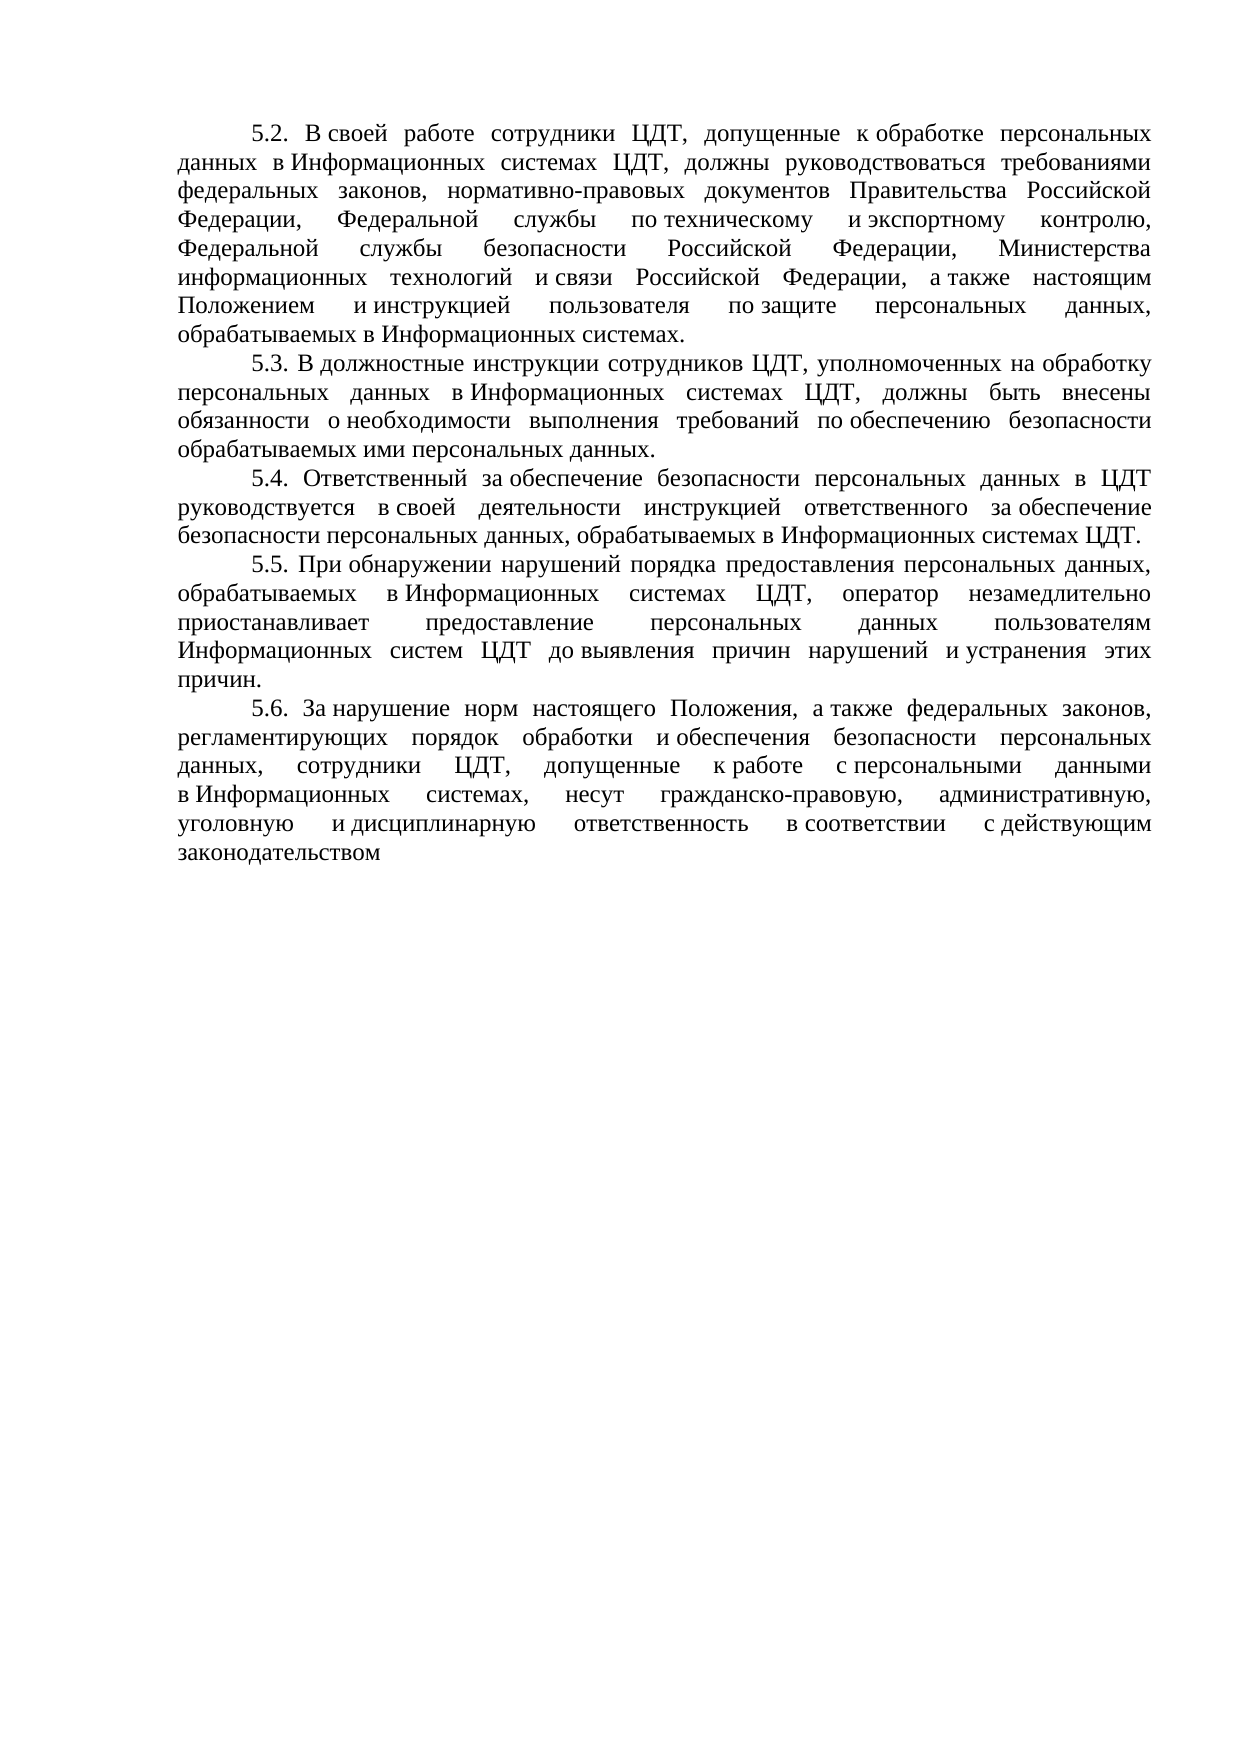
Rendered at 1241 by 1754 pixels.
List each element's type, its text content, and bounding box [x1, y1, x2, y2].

text 5.4. Ответственный за обеспечение безопасности персональных данных в ЦДТ руководствуется в своей деятельности инструкцией ответственного за обеспечение безопасности персональных данных, обрабатываемых в Информационных системах ЦДТ. [177, 463, 1152, 549]
text 5.2. В своей работе сотрудники ЦДТ, допущенные к обработке персональных данных в Информационных системах ЦДТ, должны руководствоваться требованиями федеральных законов, нормативно-правовых документов Правительства Российской Федерации, Федеральной службы по техническому и экспортному контролю, Федеральной службы безопасности Российской Федерации, Министерства информационных технологий и связи Российской Федерации, а также настоящим Положением и инструкцией пользователя по защите персональных данных, обрабатываемых в Информационных системах. [177, 118, 1152, 348]
text 5.3. В должностные инструкции сотрудников ЦДТ, уполномоченных на обработку персональных данных в Информационных системах ЦДТ, должны быть внесены обязанности о необходимости выполнения требований по обеспечению безопасности обрабатываемых ими персональных данных. [177, 348, 1152, 463]
text 5.6. За нарушение норм настоящего Положения, а также федеральных законов, регламентирующих порядок обработки и обеспечения безопасности персональных данных, сотрудники ЦДТ, допущенные к работе с персональными данными в Информационных системах, несут гражданско-правовую, административную, уголовную и дисциплинарную ответственность в соответствии с действующим законодательством [177, 693, 1152, 866]
text 5.5. При обнаружении нарушений порядка предоставления персональных данных, обрабатываемых в Информационных системах ЦДТ, оператор незамедлительно приостанавливает предоставление персональных данных пользователям Информационных систем ЦДТ до выявления причин нарушений и устранения этих причин. [177, 549, 1152, 693]
